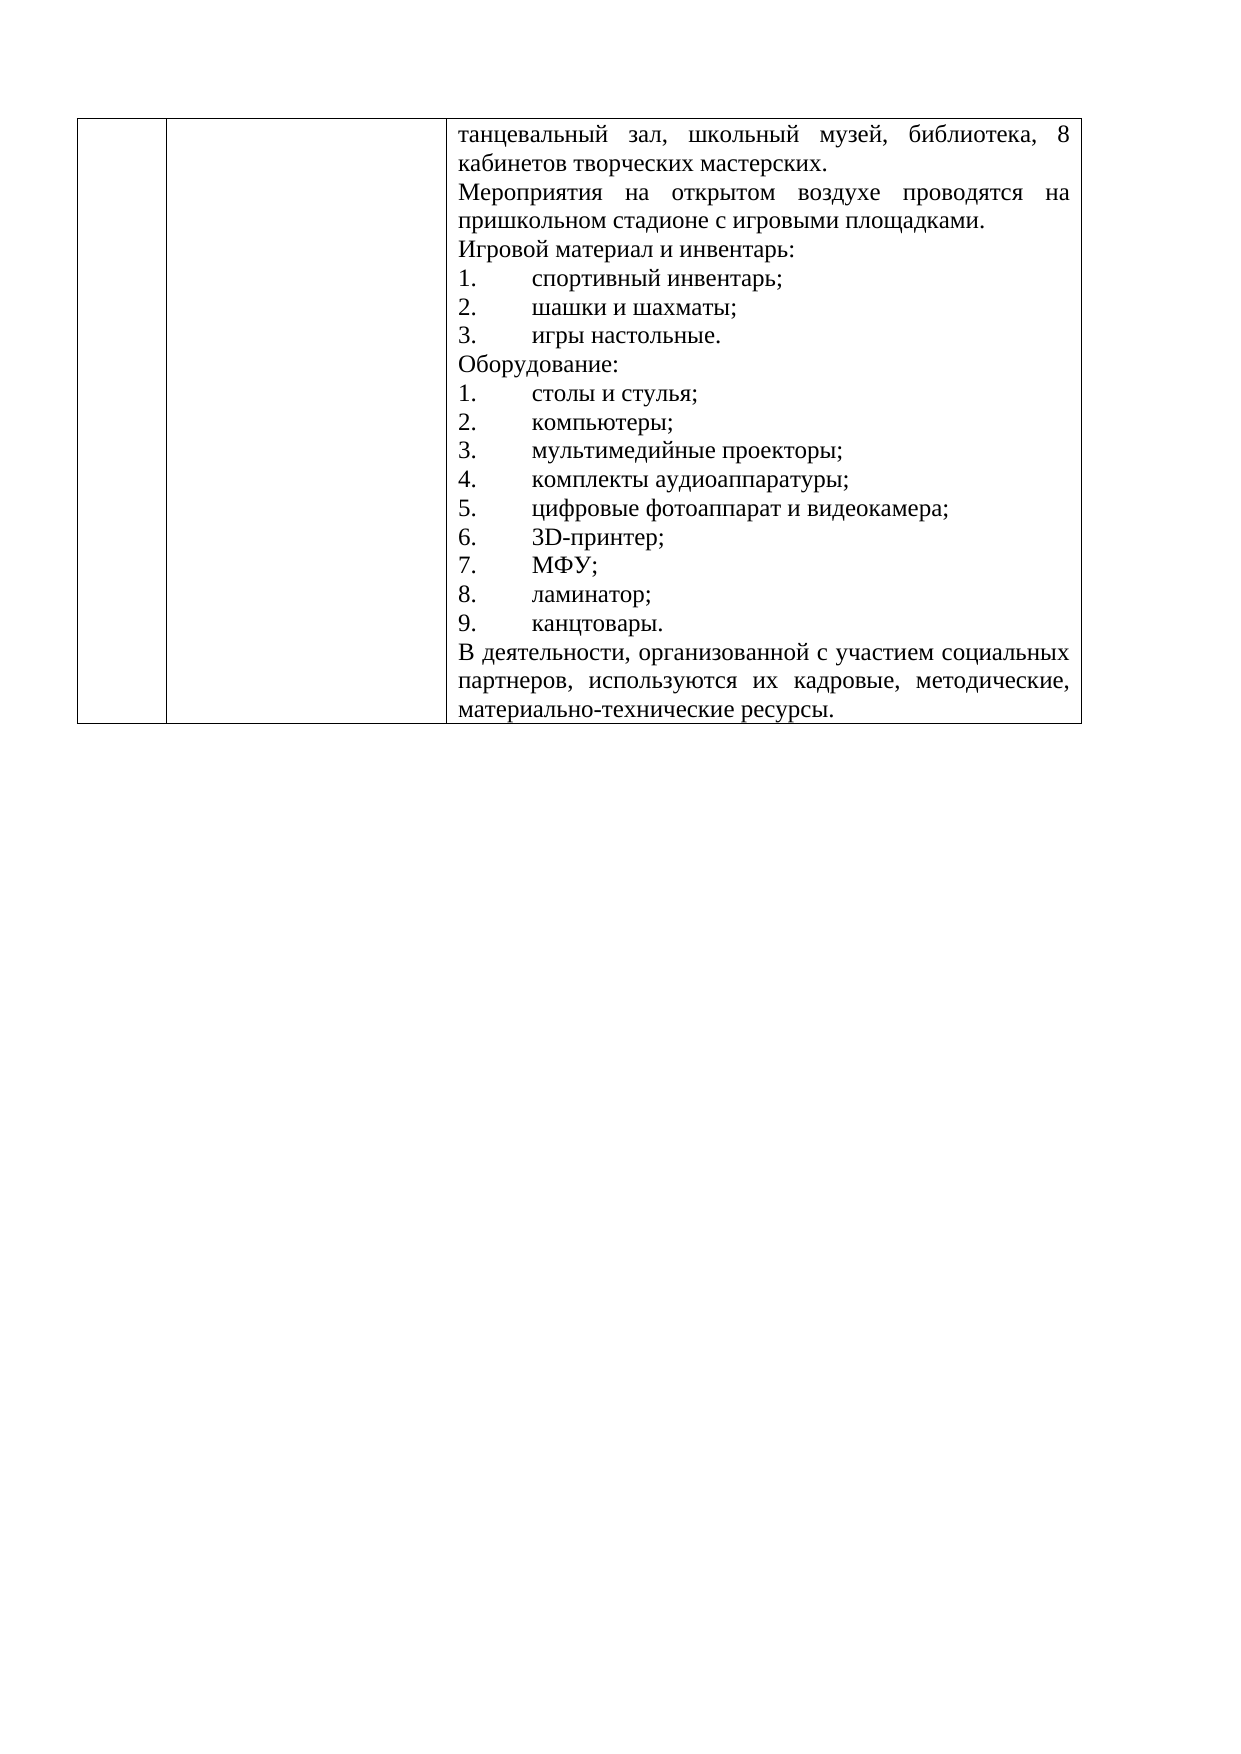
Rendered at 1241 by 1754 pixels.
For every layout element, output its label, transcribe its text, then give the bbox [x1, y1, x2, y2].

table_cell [167, 119, 446, 723]
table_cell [447, 119, 1081, 723]
table_cell 3 [78, 119, 166, 723]
